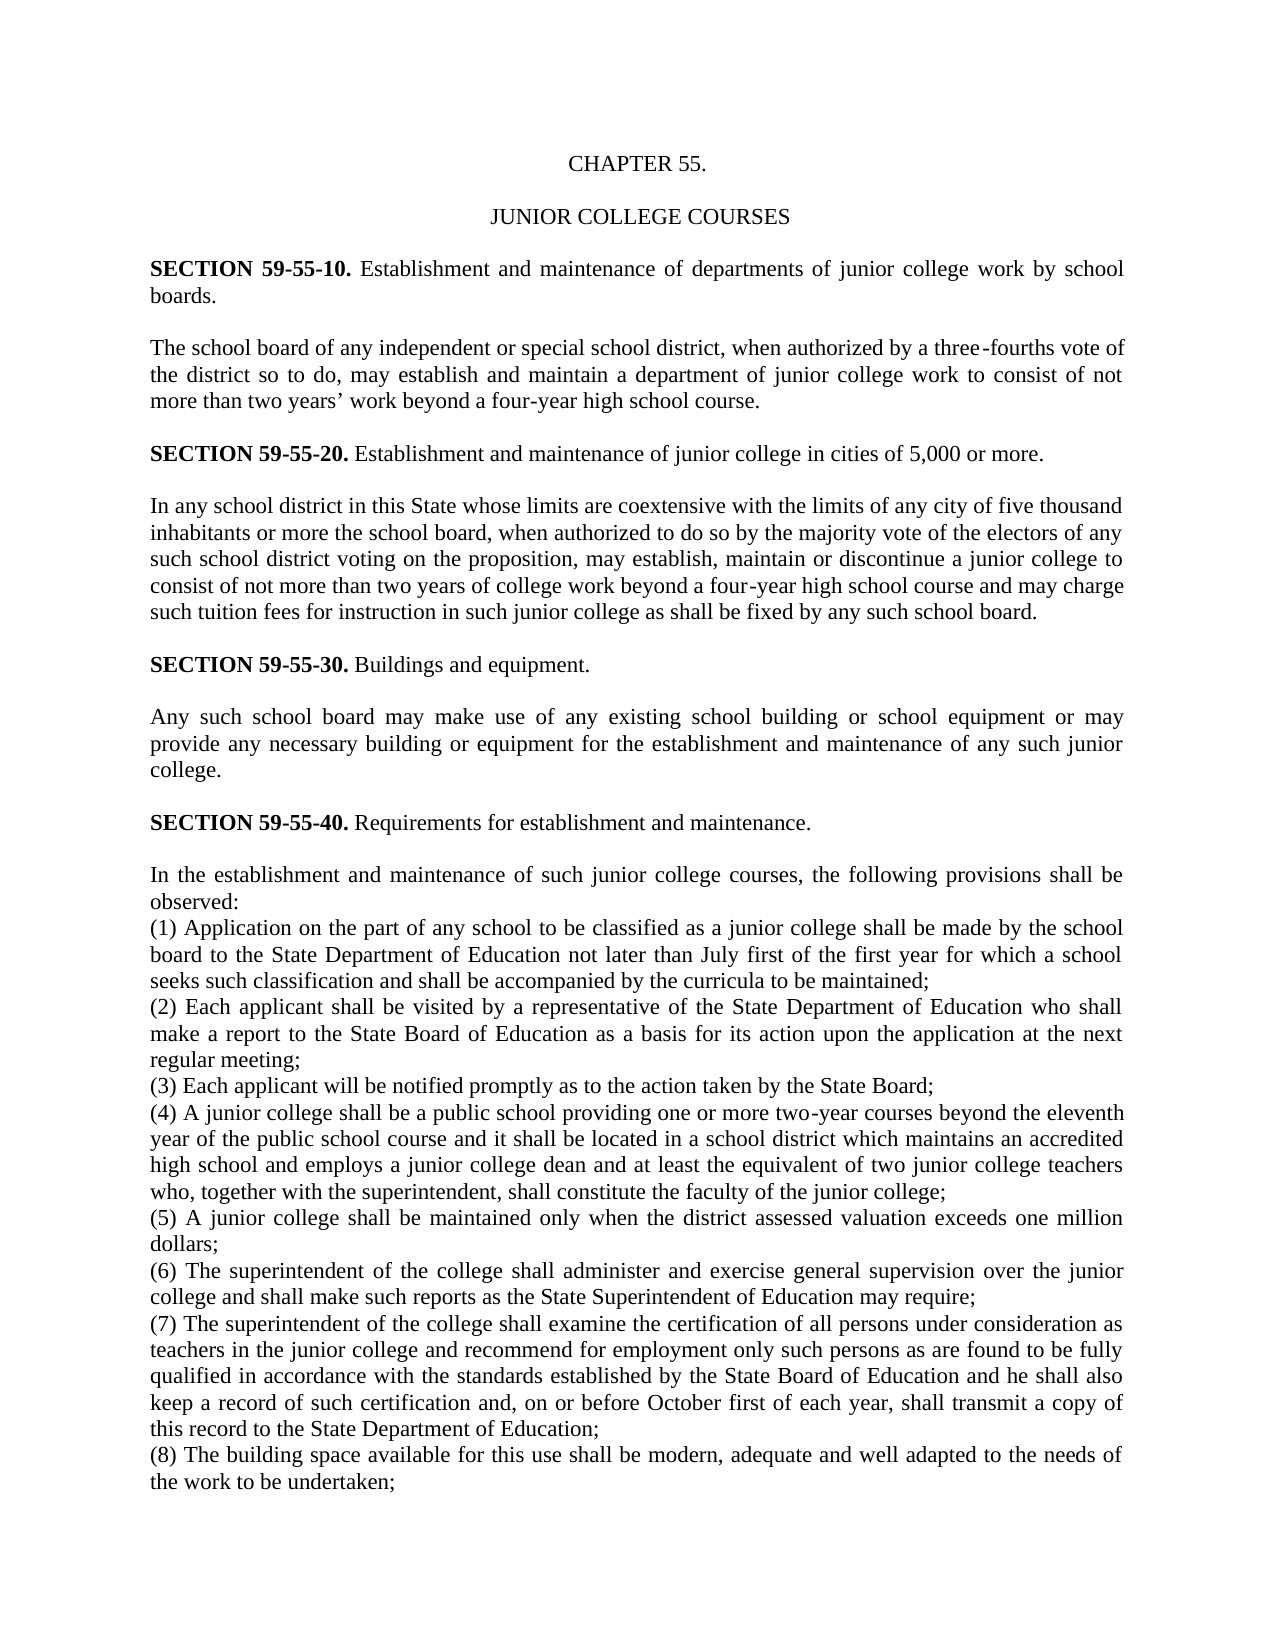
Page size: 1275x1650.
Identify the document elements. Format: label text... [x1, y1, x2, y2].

text JUNIOR COLLEGE COURSES [150, 203, 1125, 229]
text SECTION 59-55-30. Buildings and equipment. [150, 651, 1125, 677]
text Any such school board may make use of any existing school building or school equipment or may provide any necessary building or equipment for the establishment and maintenance of any such junior college. [150, 703, 1125, 782]
text (4) A junior college shall be a public school providing one or more two-year courses beyond the eleventh year of the public school course and it shall be located in a school district which maintains an accredited high school and employs a junior college dean and at least the equivalent of two junior college teachers who, together with the superintendent, shall constitute the faculty of the junior college; [150, 1099, 1125, 1204]
text (6) The superintendent of the college shall administer and exercise general supervision over the junior college and shall make such reports as the State Superintendent of Education may require; [150, 1257, 1125, 1309]
text SECTION 59-55-40. Requirements for establishment and maintenance. [150, 809, 1125, 835]
text SECTION 59-55-10. Establishment and maintenance of departments of junior college work by school boards. [150, 255, 1125, 308]
text SECTION 59-55-20. Establishment and maintenance of junior college in cities of 5,000 or more. [150, 440, 1125, 466]
text (7) The superintendent of the college shall examine the certification of all persons under consideration as teachers in the junior college and recommend for employment only such persons as are found to be fully qualified in accordance with the standards established by the State Board of Education and he shall also keep a record of such certification and, on or before October first of each year, shall transmit a copy of this record to the State Department of Education; [150, 1309, 1125, 1441]
text (5) A junior college shall be maintained only when the district assessed valuation exceeds one million dollars; [150, 1204, 1125, 1257]
text In the establishment and maintenance of such junior college courses, the following provisions shall be observed: [150, 862, 1125, 914]
text In any school district in this State whose limits are coextensive with the limits of any city of five thousand inhabitants or more the school board, when authorized to do so by the majority vote of the electors of any such school district voting on the proposition, may establish, maintain or discontinue a junior college to consist of not more than two years of college work beyond a four-year high school course and may charge such tuition fees for instruction in such junior college as shall be fixed by any such school board. [150, 493, 1125, 624]
text (3) Each applicant will be notified promptly as to the action taken by the State Board; [150, 1072, 1125, 1099]
text (2) Each applicant shall be visited by a representative of the State Department of Education who shall make a report to the State Board of Education as a basis for its action upon the application at the next regular meeting; [150, 993, 1125, 1072]
text (1) Application on the part of any school to be classified as a junior college shall be made by the school board to the State Department of Education not later than July first of the first year for which a school seeks such classification and shall be accompanied by the curricula to be maintained; [150, 914, 1125, 993]
text (8) The building space available for this use shall be modern, adequate and well adapted to the needs of the work to be undertaken; [150, 1441, 1125, 1494]
text CHAPTER 55. [150, 150, 1125, 176]
text The school board of any independent or special school district, when authorized by a three-fourths vote of the district so to do, may establish and maintain a department of junior college work to consist of not more than two years’ work beyond a four-year high school course. [150, 334, 1125, 413]
